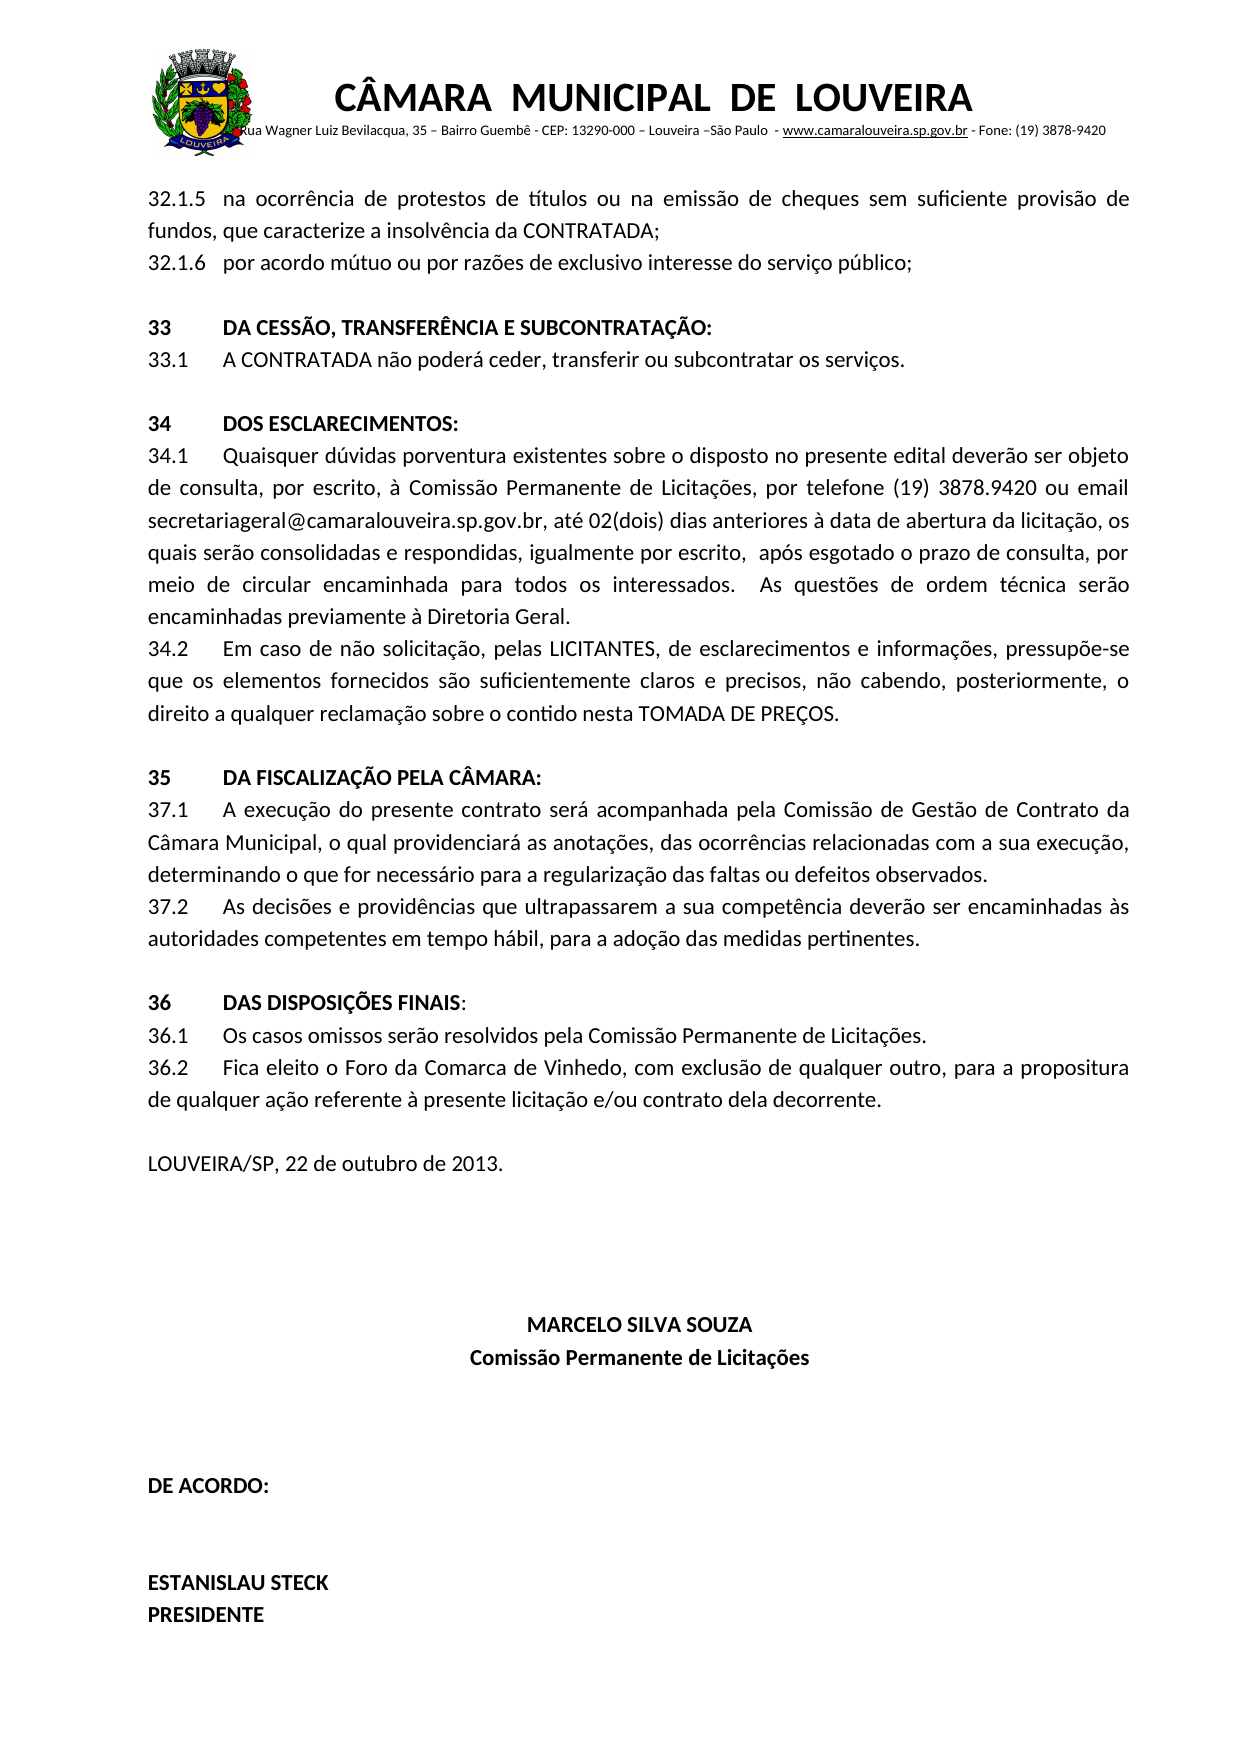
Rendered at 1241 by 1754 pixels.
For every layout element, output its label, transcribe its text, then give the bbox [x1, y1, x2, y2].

text 33 DA CESSÃO, TRANSFERÊNCIA E SUBCONTRATAÇÃO: [148, 313, 1132, 341]
text 36 DAS DISPOSIÇÕES FINAIS: [148, 988, 1132, 1017]
text 36.1 Os casos omissos serão resolvidos pela Comissão Permanente de Licitações. [148, 1021, 1132, 1049]
text PRESIDENTE [148, 1600, 1132, 1628]
text 32.1.5 na ocorrência de protestos de títulos ou na emissão de cheques sem suficiente provisão de fundos, que caracterize a insolvência da CONTRATADA; [148, 184, 1132, 244]
text 34 DOS ESCLARECIMENTOS: [148, 409, 1132, 437]
text LOUVEIRA/SP, 22 de outubro de 2013. [148, 1149, 1132, 1177]
text Comissão Permanente de Licitações [148, 1343, 1132, 1371]
text 34.2 Em caso de não solicitação, pelas LICITANTES, de esclarecimentos e informações, pressupõe-se que os elementos fornecidos são suficientemente claros e precisos, não cabendo, posteriormente, o direito a qualquer reclamação sobre o contido nesta TOMADA DE PREÇOS. [148, 634, 1132, 727]
text DE ACORDO: [148, 1471, 1132, 1499]
text ESTANISLAU STECK [148, 1568, 1132, 1596]
text 32.1.6 por acordo mútuo ou por razões de exclusivo interesse do serviço público; [148, 248, 1132, 276]
text 35 DA FISCALIZAÇÃO PELA CÂMARA: [148, 763, 1132, 791]
text 34.1 Quaisquer dúvidas porventura existentes sobre o disposto no presente edital deverão ser objeto de consulta, por escrito, à Comissão Permanente de Licitações, por telefone (19) 3878.9420 ou email secretariageral@camaralouveira.sp.gov.br, até 02(dois) dias anteriores à data de abertura da licitação, os quais serão consolidadas e respondidas, igualmente por escrito, após esgotado o prazo de consulta, por meio de circular encaminhada para todos os interessados. As questões de ordem técnica serão encaminhadas previamente à Diretoria Geral. [148, 441, 1132, 630]
text 33.1 A CONTRATADA não poderá ceder, transferir ou subcontratar os serviços. [148, 345, 1132, 373]
text 36.2 Fica eleito o Foro da Comarca de Vinhedo, com exclusão de qualquer outro, para a propositura de qualquer ação referente à presente licitação e/ou contrato dela decorrente. [148, 1053, 1132, 1113]
picture [152, 49, 253, 156]
text MARCELO SILVA SOUZA [148, 1310, 1132, 1338]
text 37.1 A execução do presente contrato será acompanhada pela Comissão de Gestão de Contrato da Câmara Municipal, o qual providenciará as anotações, das ocorrências relacionadas com a sua execução, determinando o que for necessário para a regularização das faltas ou defeitos observados. [148, 795, 1132, 888]
text 37.2 As decisões e providências que ultrapassarem a sua competência deverão ser encaminhadas às autoridades competentes em tempo hábil, para a adoção das medidas pertinentes. [148, 892, 1132, 952]
